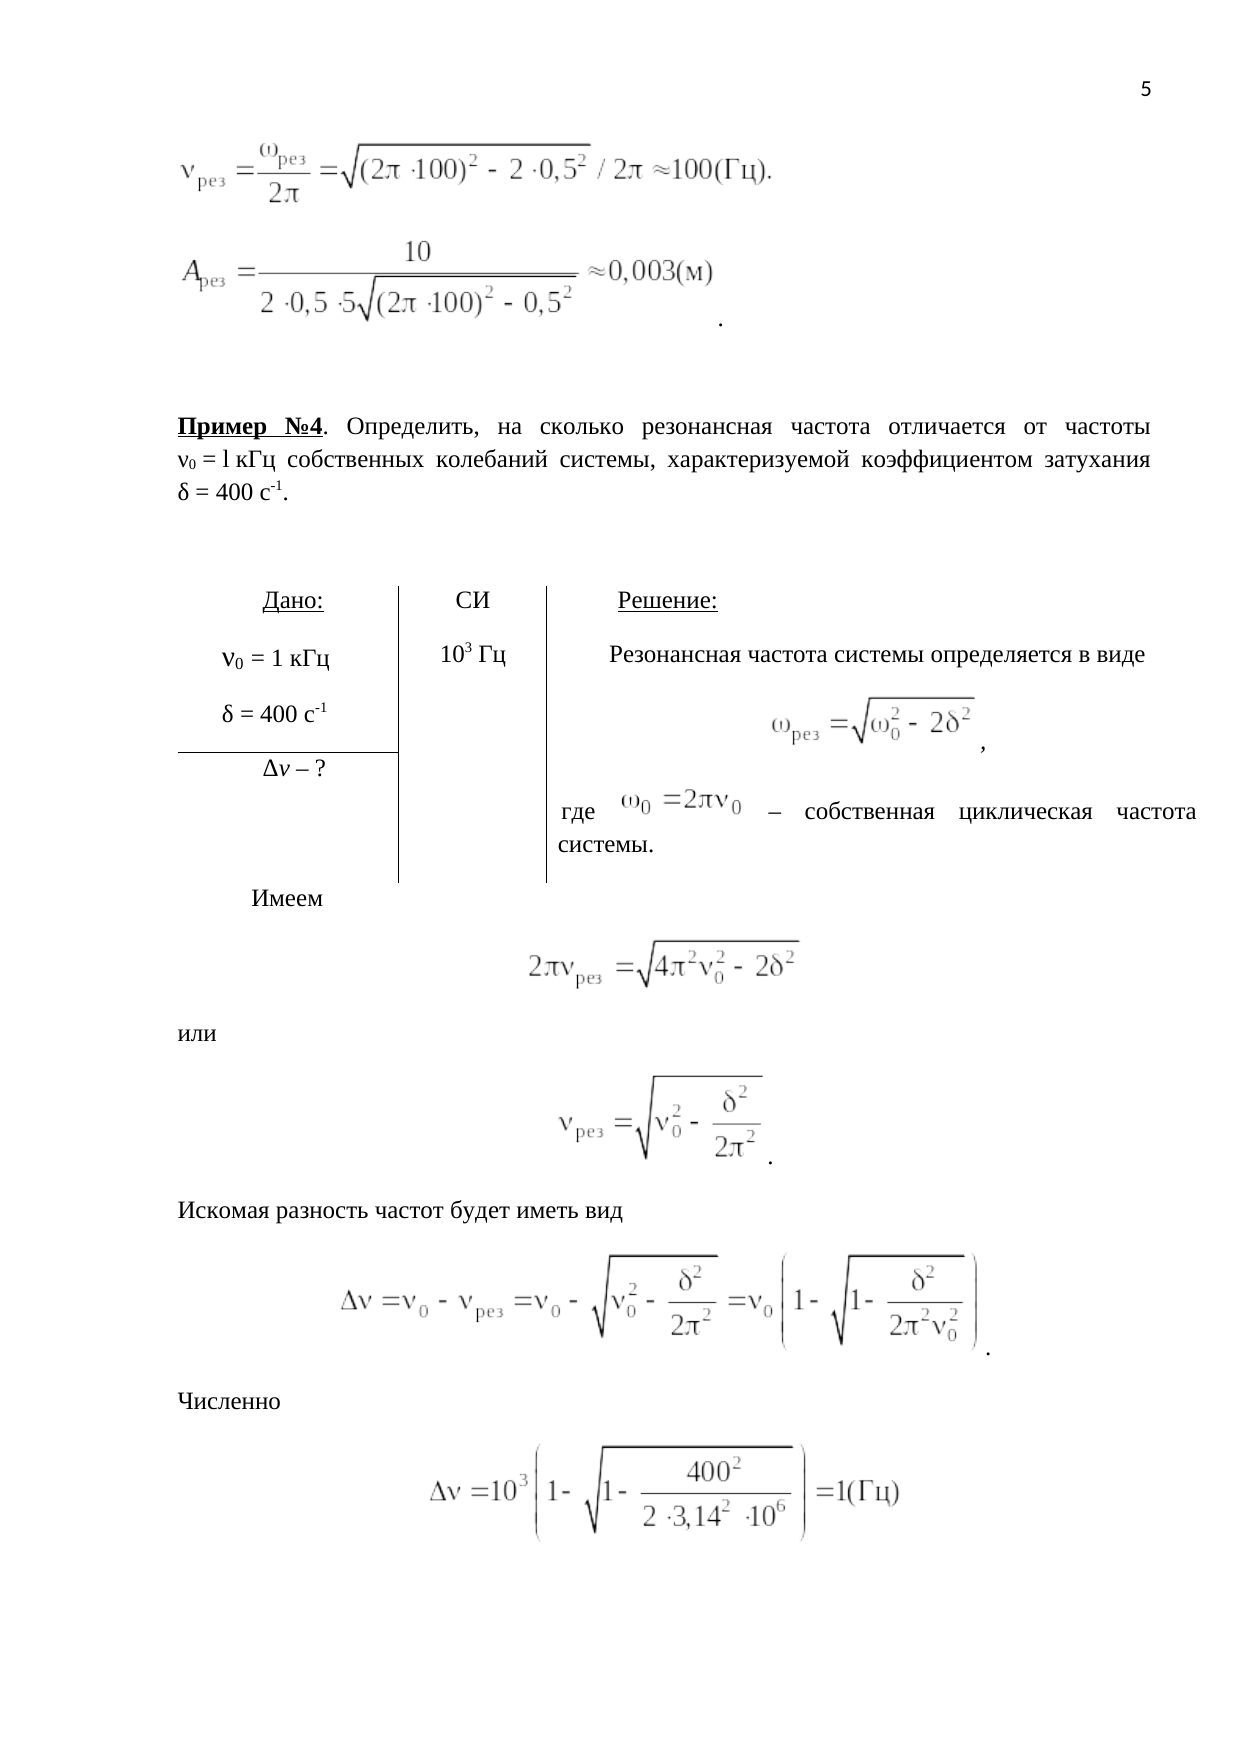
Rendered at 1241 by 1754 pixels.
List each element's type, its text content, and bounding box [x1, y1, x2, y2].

table_header Решение: Резонансная частота системы определяется в виде , где – собственная циклическая частота системы. [547, 586, 1208, 883]
text Искомая разность частот будет иметь вид [177, 1195, 1152, 1223]
table_header СИ 103 Гц [399, 586, 546, 883]
table_header Дано: ν0 = 1 кГц δ = 400 с-1 [178, 586, 398, 752]
text Пример №4. Определить, на сколько резонансная частота отличается от частоты ν0 = l кГц собственных колебаний системы, характеризуемой коэффициентом затухания δ = 400 с-1. [177, 411, 1152, 506]
text Имеем [177, 883, 1152, 912]
text . [177, 234, 1152, 332]
table_cell Δν – ? [178, 753, 398, 883]
text или [177, 1018, 1152, 1047]
text Численно [177, 1386, 1152, 1415]
text . [177, 1249, 1152, 1361]
text . [177, 1072, 1152, 1170]
